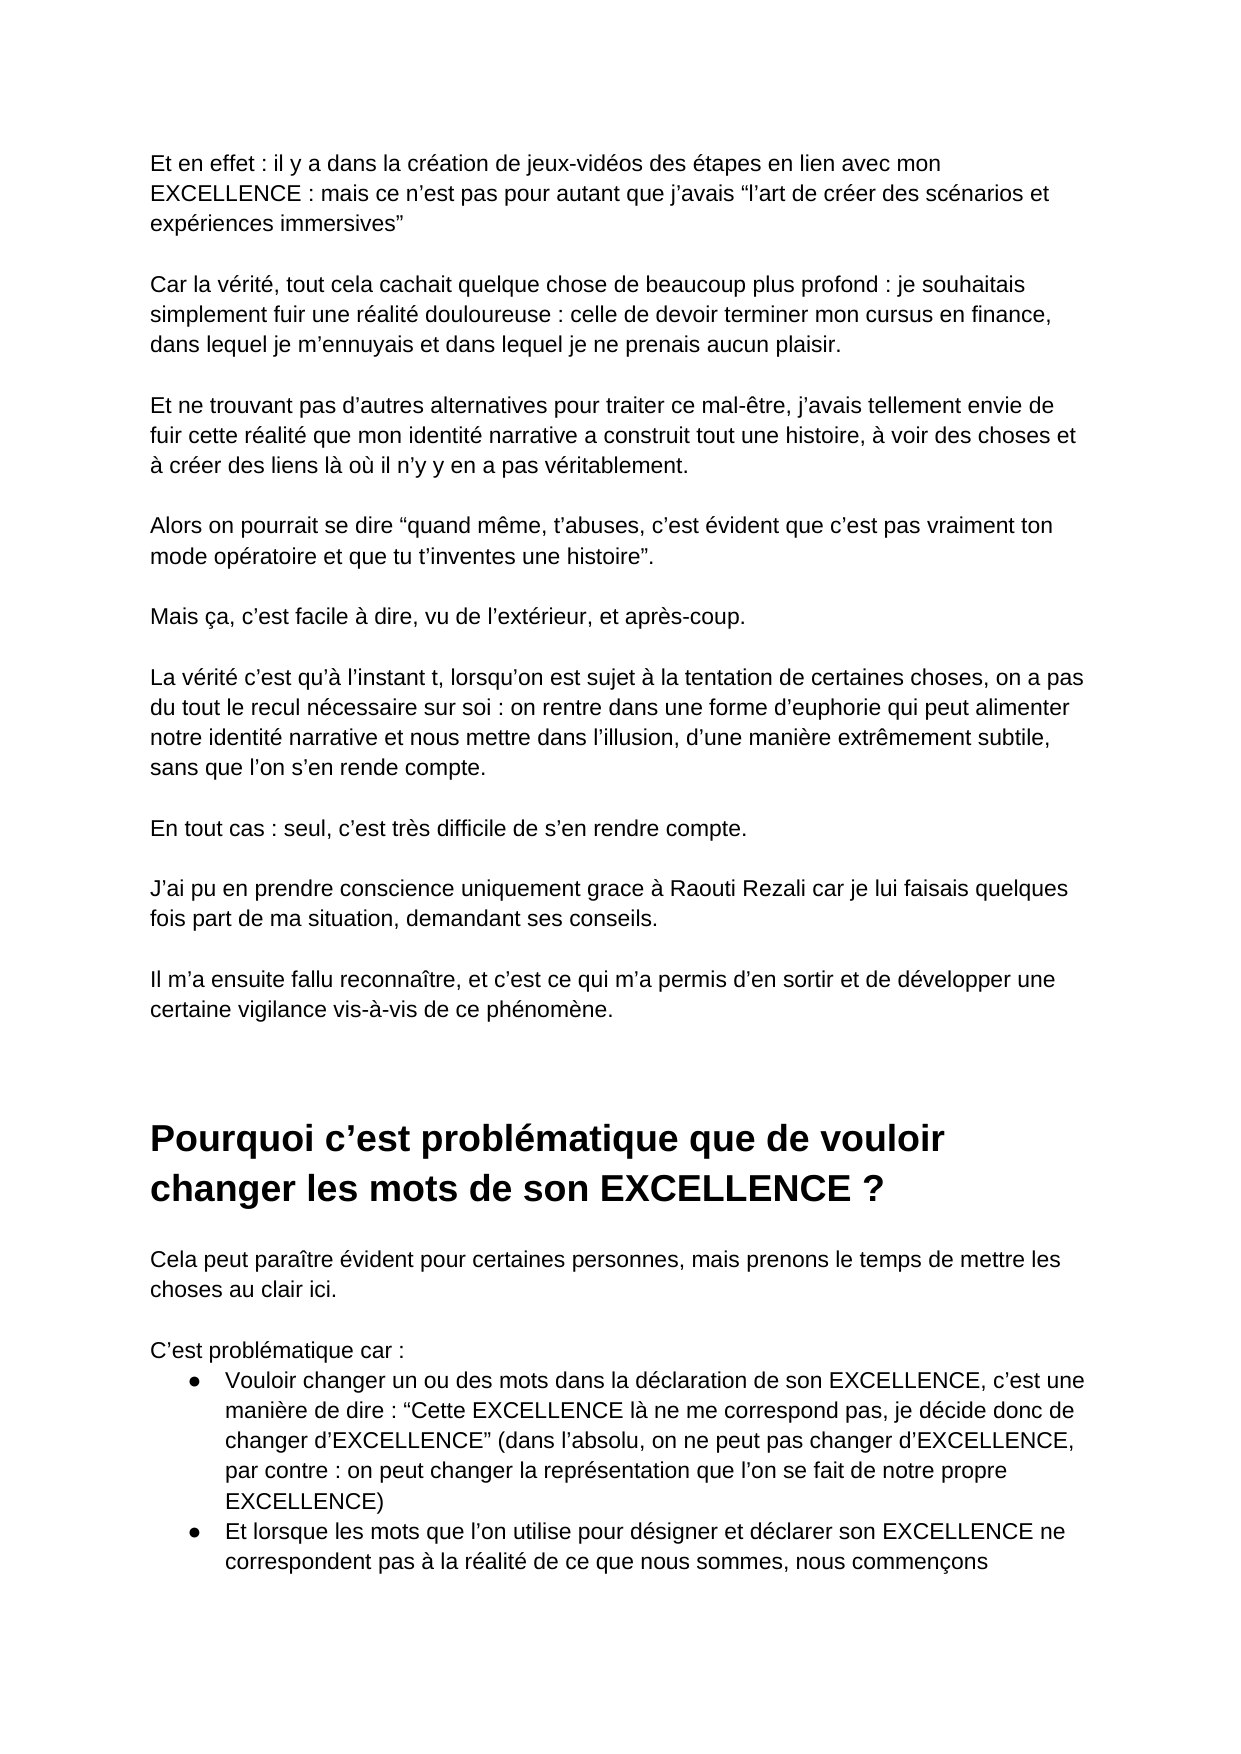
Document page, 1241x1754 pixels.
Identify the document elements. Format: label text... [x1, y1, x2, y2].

text C’est problématique car : [150, 1337, 1090, 1363]
text La vérité c’est qu’à l’instant t, lorsqu’on est sujet à la tentation de certaines choses, on a pas du tout le recul nécessaire sur soi : on rentre dans une forme d’euphorie qui peut alimenter notre identité narrative et nous mettre dans l’illusion, d’une manière extrêmement subtile, sans que l’on s’en rende compte. [150, 663, 1090, 781]
text Mais ça, c’est facile à dire, vu de l’extérieur, et après-coup. [150, 603, 1090, 629]
text Cela peut paraître évident pour certaines personnes, mais prenons le temps de mettre les choses au clair ici. [150, 1246, 1090, 1303]
text Il m’a ensuite fallu reconnaître, et c’est ce qui m’a permis d’en sortir et de développer une certaine vigilance vis-à-vis de ce phénomène. [150, 966, 1090, 1022]
text En tout cas : seul, c’est très difficile de s’en rendre compte. [150, 814, 1090, 841]
text Et ne trouvant pas d’autres alternatives pour traiter ce mal-être, j’avais tellement envie de fuir cette réalité que mon identité narrative a construit tout une histoire, à voir des choses et à créer des liens là où il n’y y en a pas véritablement. [150, 392, 1090, 478]
text Alors on pourrait se dire “quand même, t’abuses, c’est évident que c’est pas vraiment ton mode opératoire et que tu t’inventes une histoire”. [150, 512, 1090, 569]
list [187, 1518, 1090, 1574]
text J’ai pu en prendre conscience uniquement grace à Raouti Rezali car je lui faisais quelques fois part de ma situation, demandant ses conseils. [150, 875, 1090, 932]
text Car la vérité, tout cela cachait quelque chose de beaucoup plus profond : je souhaitais simplement fuir une réalité douloureuse : celle de devoir terminer mon cursus en finance, dans lequel je m’ennuyais et dans lequel je ne prenais aucun plaisir. [150, 271, 1090, 358]
text Pourquoi c’est problématique que de vouloir changer les mots de son EXCELLENCE ? [150, 1117, 1090, 1209]
text Et en effet : il y a dans la création de jeux-vidéos des étapes en lien avec mon EXCELLENCE : mais ce n’est pas pour autant que j’avais “l’art de créer des scénarios et expériences immersives” [150, 150, 1090, 237]
list Vouloir changer un ou des mots dans la déclaration de son EXCELLENCE, c’est une manière de dire : “Cette EXCELLENCE là ne me correspond pas, je décide donc de changer d’EXCELLENCE” (dans l’absolu, on ne peut pas changer d’EXCELLENCE, par contre : on peut changer la représentation que l’on se fait de notre propre EXCELLENCE) [187, 1367, 1090, 1514]
